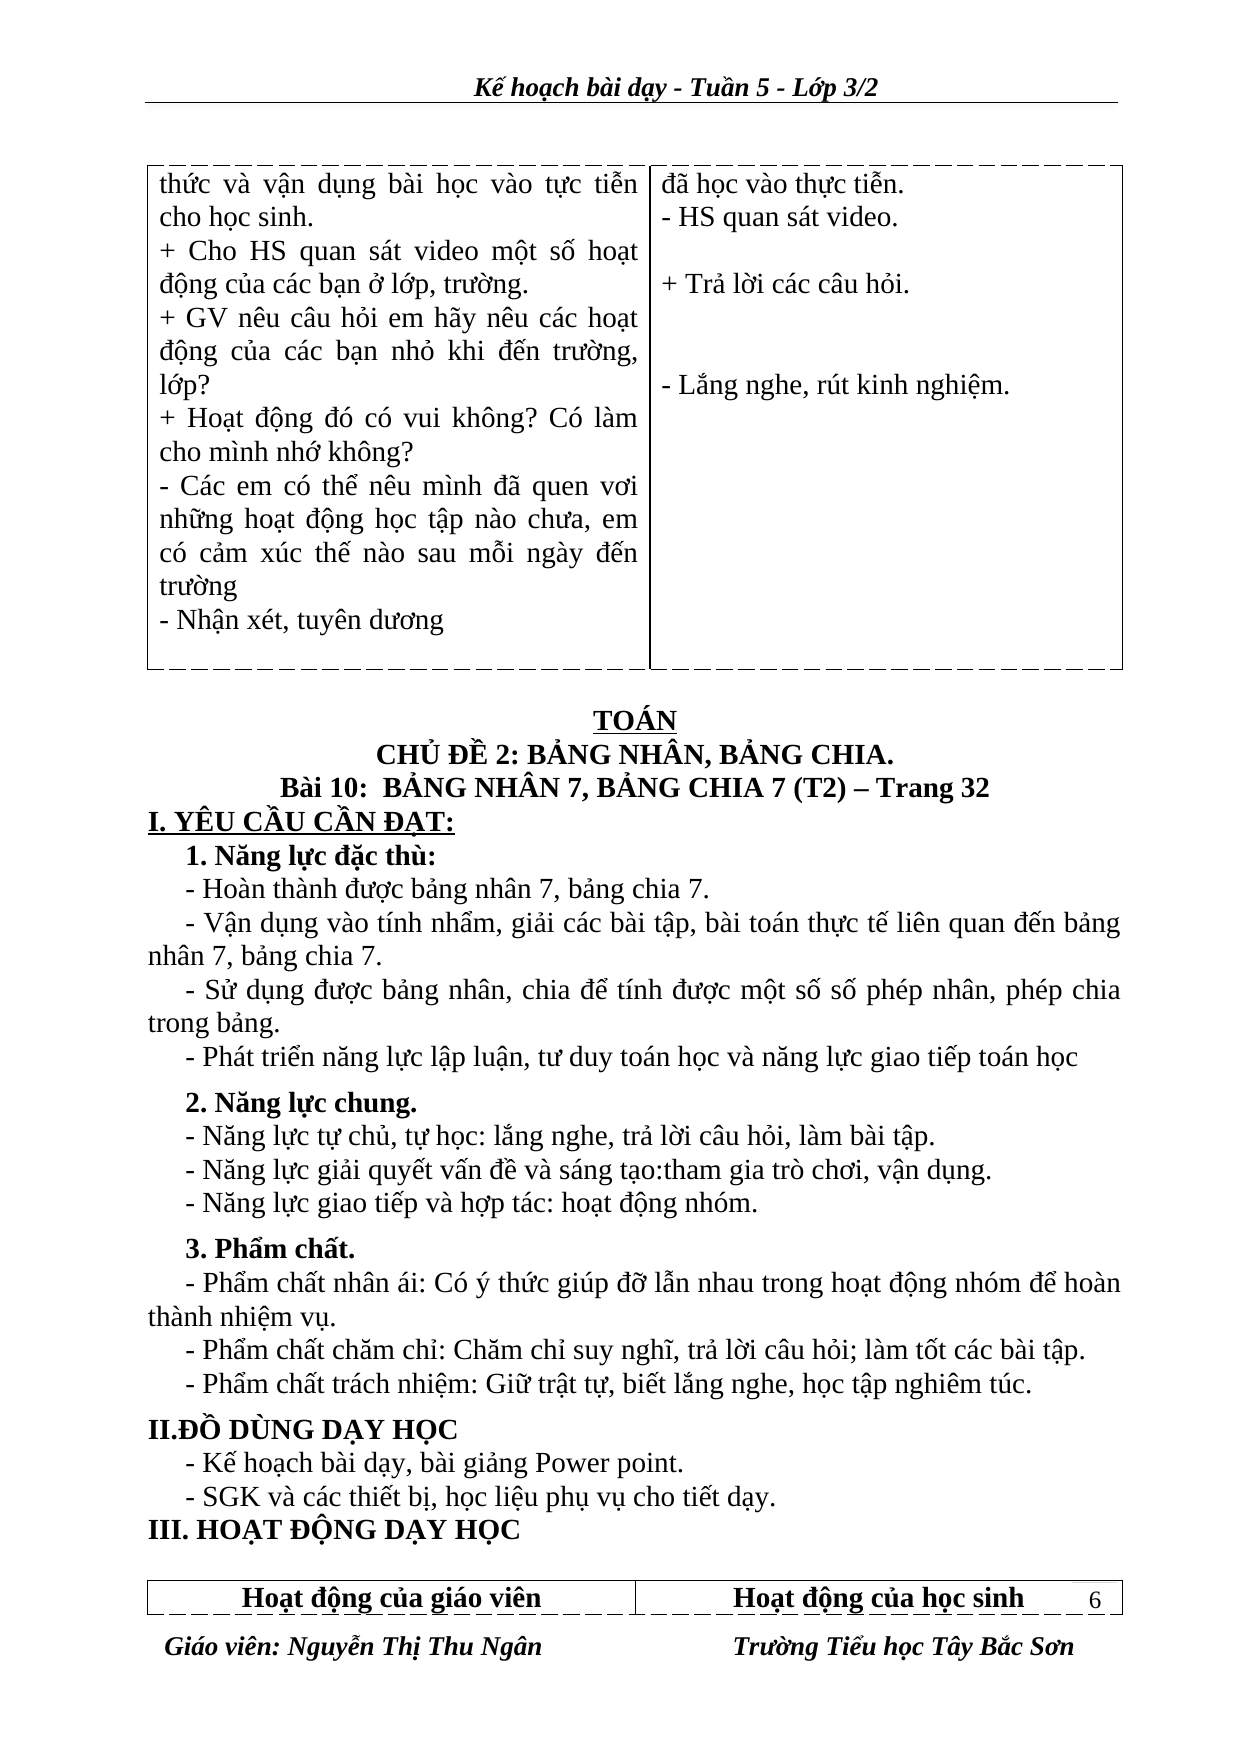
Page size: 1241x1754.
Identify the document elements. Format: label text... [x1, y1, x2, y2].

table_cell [148, 165, 650, 669]
text 1. Năng lực đặc thù: [148, 838, 1122, 871]
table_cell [651, 165, 1122, 669]
text 3. Phẩm chất. [148, 1232, 1122, 1265]
text - Vận dụng vào tính nhẩm, giải các bài tập, bài toán thực tế liên quan đến bảng nhân 7, bảng chia 7. [148, 905, 1122, 972]
text - Phẩm chất chăm chỉ: Chăm chỉ suy nghĩ, trả lời câu hỏi; làm tốt các bài tập. [148, 1332, 1122, 1366]
text - Năng lực tự chủ, tự học: lắng nghe, trả lời câu hỏi, làm bài tập. [148, 1118, 1122, 1152]
text - Kế hoạch bài dạy, bài giảng Power point. [148, 1445, 1122, 1479]
text - Năng lực giao tiếp và hợp tác: hoạt động nhóm. [148, 1186, 1122, 1219]
text 2. Năng lực chung. [148, 1085, 1122, 1118]
text I. YÊU CẦU CẦN ĐẠT: [148, 804, 1122, 838]
table_header Hoạt động của học sinh [636, 1581, 1122, 1614]
text CHỦ ĐỀ 2: BẢNG NHÂN, BẢNG CHIA. [148, 737, 1122, 771]
text - Phát triển năng lực lập luận, tư duy toán học và năng lực giao tiếp toán học [148, 1039, 1122, 1072]
text - Sử dụng được bảng nhân, chia để tính được một số số phép nhân, phép chia trong bảng. [148, 972, 1122, 1039]
table_header Hoạt động của giáo viên [148, 1581, 635, 1614]
text - SGK và các thiết bị, học liệu phụ vụ cho tiết dạy. [148, 1479, 1122, 1512]
text - Hoàn thành được bảng nhân 7, bảng chia 7. [148, 871, 1122, 905]
text Bài 10: BẢNG NHÂN 7, BẢNG CHIA 7 (T2) – Trang 32 [148, 771, 1122, 804]
text III. HOẠT ĐỘNG DẠY HỌC [148, 1512, 1122, 1546]
text - Năng lực giải quyết vấn đề và sáng tạo:tham gia trò chơi, vận dụng. [148, 1152, 1122, 1186]
text TOÁN [148, 703, 1122, 737]
text - Phẩm chất trách nhiệm: Giữ trật tự, biết lắng nghe, học tập nghiêm túc. [148, 1366, 1122, 1399]
text - Phẩm chất nhân ái: Có ý thức giúp đỡ lẫn nhau trong hoạt động nhóm để hoàn thành nhiệm vụ. [148, 1265, 1122, 1332]
text II.ĐỒ DÙNG DẠY HỌC [148, 1412, 1122, 1445]
